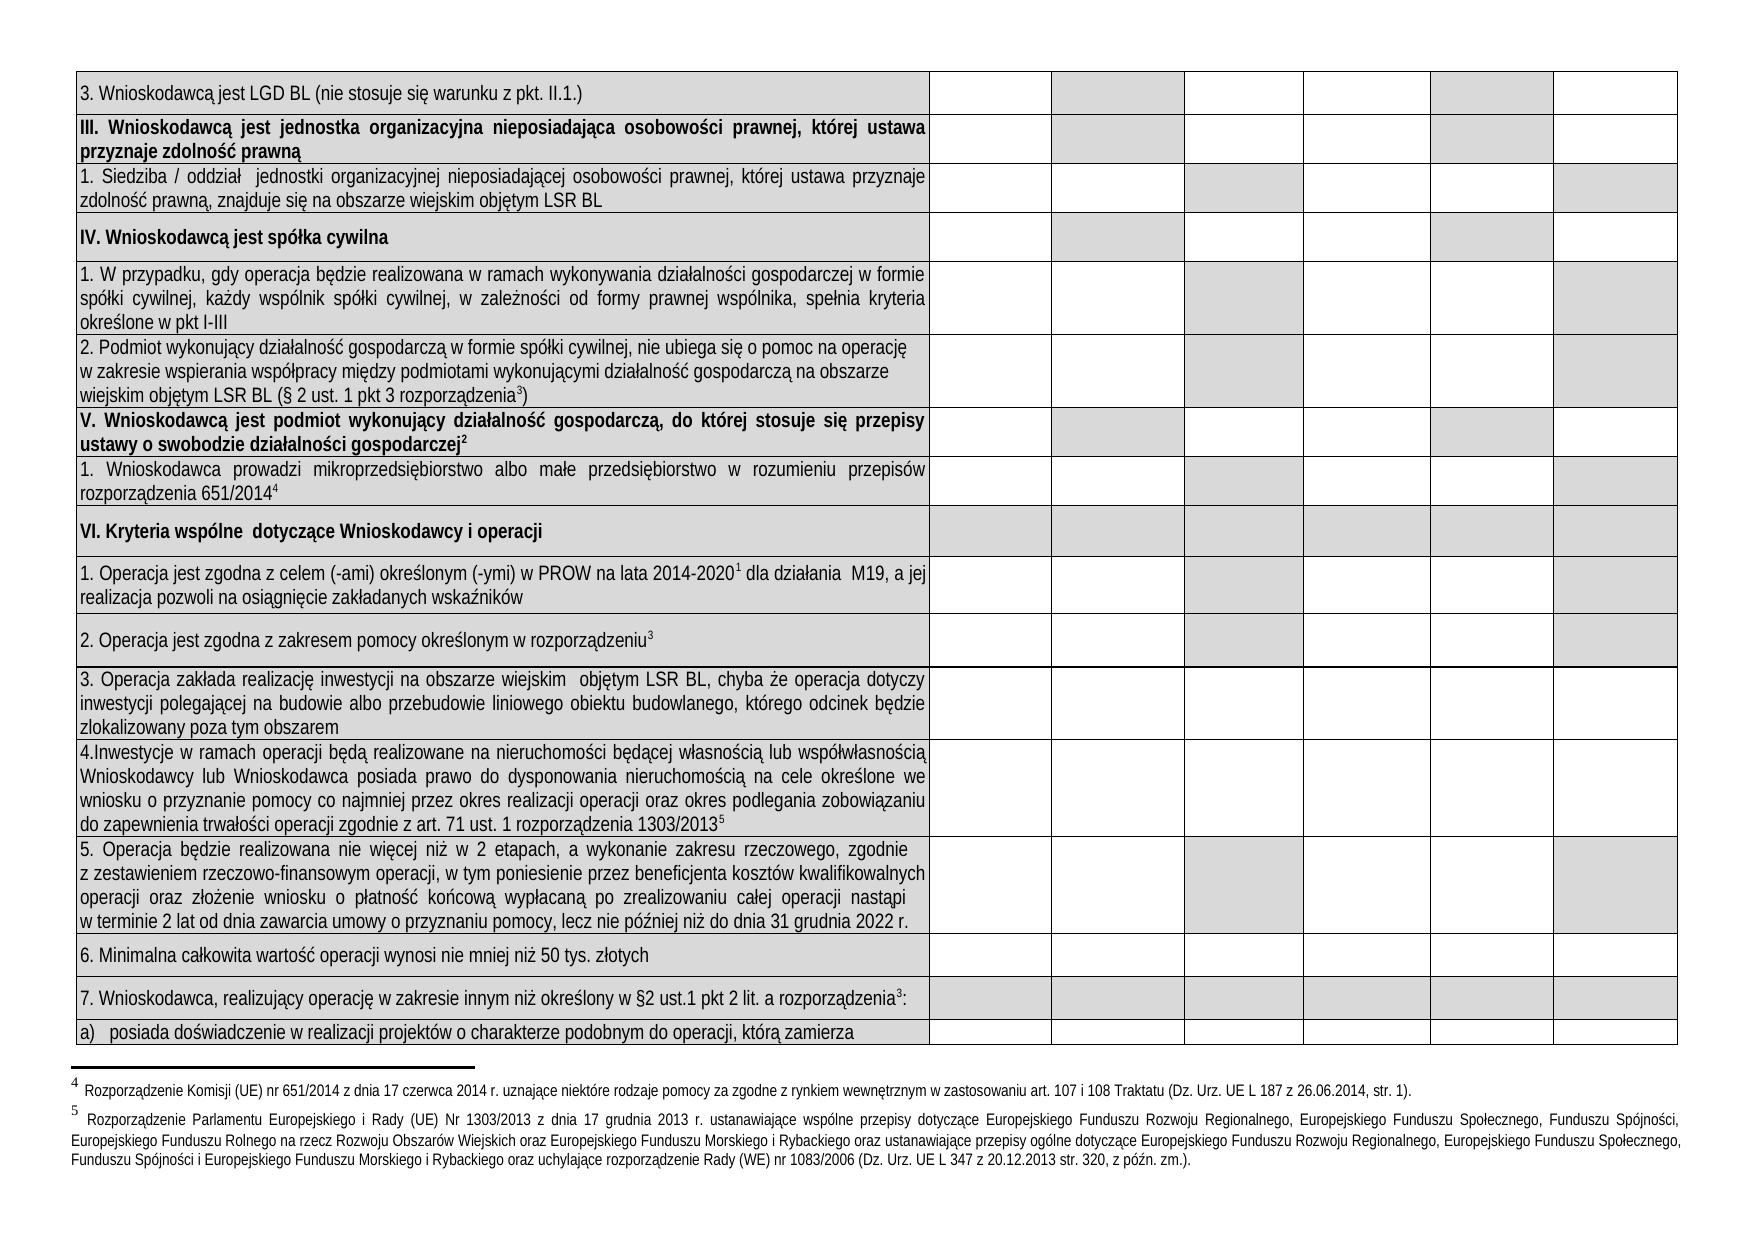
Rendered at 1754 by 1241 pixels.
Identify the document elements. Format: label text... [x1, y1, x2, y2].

table_cell [1431, 115, 1553, 163]
table_cell [1554, 614, 1677, 666]
table_cell [1304, 164, 1430, 212]
table_cell [930, 977, 1051, 1019]
table_cell [1304, 262, 1430, 334]
table_cell [930, 164, 1051, 212]
table_cell V. Wnioskodawcą jest podmiot wykonujący działalność gospodarczą, do której stosuje się przepisy ustawy o swobodzie działalności gospodarczej2 [77, 408, 929, 456]
table_cell [930, 213, 1051, 261]
table_cell [1052, 934, 1184, 976]
table_cell [1185, 614, 1303, 666]
table_cell [1554, 977, 1677, 1019]
table_cell [930, 668, 1051, 739]
table_cell [930, 837, 1051, 933]
table_cell [1431, 213, 1553, 261]
table_cell [930, 408, 1051, 456]
table_cell [1431, 614, 1553, 666]
table_cell [1431, 506, 1553, 556]
table_cell 5. Operacja będzie realizowana nie więcej niż w 2 etapach, a wykonanie zakresu rzeczowego, zgodnie z zestawieniem rzeczowo-finansowym operacji, w tym poniesienie przez beneficjenta kosztów kwalifikowalnych operacji oraz złożenie wniosku o płatność końcową wypłacaną po zrealizowaniu całej operacji nastąpi w terminie 2 lat od dnia zawarcia umowy o przyznaniu pomocy, lecz nie później niż do dnia 31 grudnia 2022 r. [77, 837, 929, 933]
table_cell [1052, 557, 1184, 613]
table_cell [1185, 408, 1303, 456]
table_cell [930, 115, 1051, 163]
table_cell [1554, 335, 1677, 407]
table_cell [930, 740, 1051, 836]
table_cell [1304, 1020, 1430, 1044]
table_cell [1554, 740, 1677, 836]
table_cell [1052, 668, 1184, 739]
table_cell 1. Siedziba / oddział jednostki organizacyjnej nieposiadającej osobowości prawnej, której ustawa przyznaje zdolność prawną, znajduje się na obszarze wiejskim objętym LSR BL [77, 164, 929, 212]
table_cell 1. W przypadku, gdy operacja będzie realizowana w ramach wykonywania działalności gospodarczej w formie spółki cywilnej, każdy wspólnik spółki cywilnej, w zależności od formy prawnej wspólnika, spełnia kryteria określone w pkt I-III [77, 262, 929, 334]
table_cell [1431, 408, 1553, 456]
table_cell [1554, 837, 1677, 933]
table_cell [1185, 837, 1303, 933]
table_cell [1185, 977, 1303, 1019]
table_cell [1052, 408, 1184, 456]
table_cell [1431, 262, 1553, 334]
table_cell [1431, 72, 1553, 114]
table_cell [1554, 457, 1677, 505]
table_cell [1052, 977, 1184, 1019]
table_cell [930, 335, 1051, 407]
table_cell [1431, 457, 1553, 505]
table_cell [1304, 506, 1430, 556]
table_cell [1185, 934, 1303, 976]
table_cell [1431, 164, 1553, 212]
table_cell [1431, 934, 1553, 976]
table_cell [1304, 557, 1430, 613]
table_cell [1185, 115, 1303, 163]
table_cell [1304, 213, 1430, 261]
table_cell [1052, 1020, 1184, 1044]
table_cell 1. Operacja jest zgodna z celem (-ami) określonym (-ymi) w PROW na lata 2014-20201 dla działania M19, a jej realizacja pozwoli na osiągnięcie zakładanych wskaźników [77, 557, 929, 613]
table_cell [1304, 837, 1430, 933]
table_cell [1304, 740, 1430, 836]
table_cell [1052, 213, 1184, 261]
table_cell [1554, 408, 1677, 456]
table_cell [1052, 115, 1184, 163]
table_cell 3. Operacja zakłada realizację inwestycji na obszarze wiejskim objętym LSR BL, chyba że operacja dotyczy inwestycji polegającej na budowie albo przebudowie liniowego obiektu budowlanego, którego odcinek będzie zlokalizowany poza tym obszarem [77, 668, 929, 739]
table_cell [930, 614, 1051, 666]
table_cell [1554, 262, 1677, 334]
table_cell [1554, 557, 1677, 613]
table_cell [1431, 668, 1553, 739]
table_cell [930, 557, 1051, 613]
table_cell [1554, 164, 1677, 212]
table_cell [1554, 934, 1677, 976]
table_cell IV. Wnioskodawcą jest spółka cywilna [77, 213, 929, 261]
table_cell [930, 934, 1051, 976]
table_cell [1304, 335, 1430, 407]
table_cell III. Wnioskodawcą jest jednostka organizacyjna nieposiadająca osobowości prawnej, której ustawa przyznaje zdolność prawną [77, 115, 929, 163]
table_cell 6. Minimalna całkowita wartość operacji wynosi nie mniej niż 50 tys. złotych [77, 934, 929, 976]
table_cell [1185, 335, 1303, 407]
table_cell [1431, 1020, 1553, 1044]
table_cell [1554, 115, 1677, 163]
table_cell [1304, 934, 1430, 976]
table_cell [1304, 408, 1430, 456]
table_cell 3. Wnioskodawcą jest LGD BL (nie stosuje się warunku z pkt. II.1.) [77, 72, 929, 114]
table_cell [1185, 740, 1303, 836]
table_cell [930, 262, 1051, 334]
table_cell [1185, 213, 1303, 261]
table_cell [1185, 164, 1303, 212]
table_cell [1052, 262, 1184, 334]
table_cell [1304, 977, 1430, 1019]
table_cell [1052, 72, 1184, 114]
table_cell [1431, 837, 1553, 933]
table_cell [1185, 262, 1303, 334]
table_cell [1052, 506, 1184, 556]
table_cell [1185, 557, 1303, 613]
table_cell [1431, 977, 1553, 1019]
table_cell 7. Wnioskodawca, realizujący operację w zakresie innym niż określony w §2 ust.1 pkt 2 lit. a rozporządzenia3: [77, 977, 929, 1019]
table_cell 2. Podmiot wykonujący działalność gospodarczą w formie spółki cywilnej, nie ubiega się o pomoc na operację w zakresie wspierania współpracy między podmiotami wykonującymi działalność gospodarczą na obszarze wiejskim objętym LSR BL (§ 2 ust. 1 pkt 3 rozporządzenia3) [77, 335, 929, 407]
table_cell [1052, 335, 1184, 407]
table_cell [1304, 668, 1430, 739]
table_cell [1554, 506, 1677, 556]
table_cell [1304, 457, 1430, 505]
table_cell [1185, 668, 1303, 739]
table_cell [1431, 335, 1553, 407]
table_cell VI. Kryteria wspólne dotyczące Wnioskodawcy i operacji [77, 506, 929, 556]
table_cell [1185, 1020, 1303, 1044]
table_cell [1052, 837, 1184, 933]
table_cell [77, 1020, 929, 1044]
table_cell [1431, 557, 1553, 613]
table_cell [930, 72, 1051, 114]
table_cell [930, 457, 1051, 505]
table_cell [1185, 506, 1303, 556]
table_cell [1052, 164, 1184, 212]
table_cell [930, 1020, 1051, 1044]
table_cell 4.Inwestycje w ramach operacji będą realizowane na nieruchomości będącej własnością lub współwłasnością Wnioskodawcy lub Wnioskodawca posiada prawo do dysponowania nieruchomością na cele określone we wniosku o przyznanie pomocy co najmniej przez okres realizacji operacji oraz okres podlegania zobowiązaniu do zapewnienia trwałości operacji zgodnie z art. 71 ust. 1 rozporządzenia 1303/2013 [77, 740, 929, 836]
table_cell [1554, 668, 1677, 739]
table_cell [1304, 72, 1430, 114]
table_cell [1304, 115, 1430, 163]
table_cell [1554, 1020, 1677, 1044]
table_cell [1052, 614, 1184, 666]
table_cell [1554, 213, 1677, 261]
table_cell [1052, 457, 1184, 505]
table_cell [1431, 740, 1553, 836]
table_cell [1304, 614, 1430, 666]
table_cell 2. Operacja jest zgodna z zakresem pomocy określonym w rozporządzeniu3 [77, 614, 929, 666]
table_cell [1185, 72, 1303, 114]
table_cell [1554, 72, 1677, 114]
table_cell 1. Wnioskodawca prowadzi mikroprzedsiębiorstwo albo małe przedsiębiorstwo w rozumieniu przepisów rozporządzenia 651/2014 [77, 457, 929, 505]
table_cell [930, 506, 1051, 556]
table_cell [1052, 740, 1184, 836]
table_cell [1185, 457, 1303, 505]
